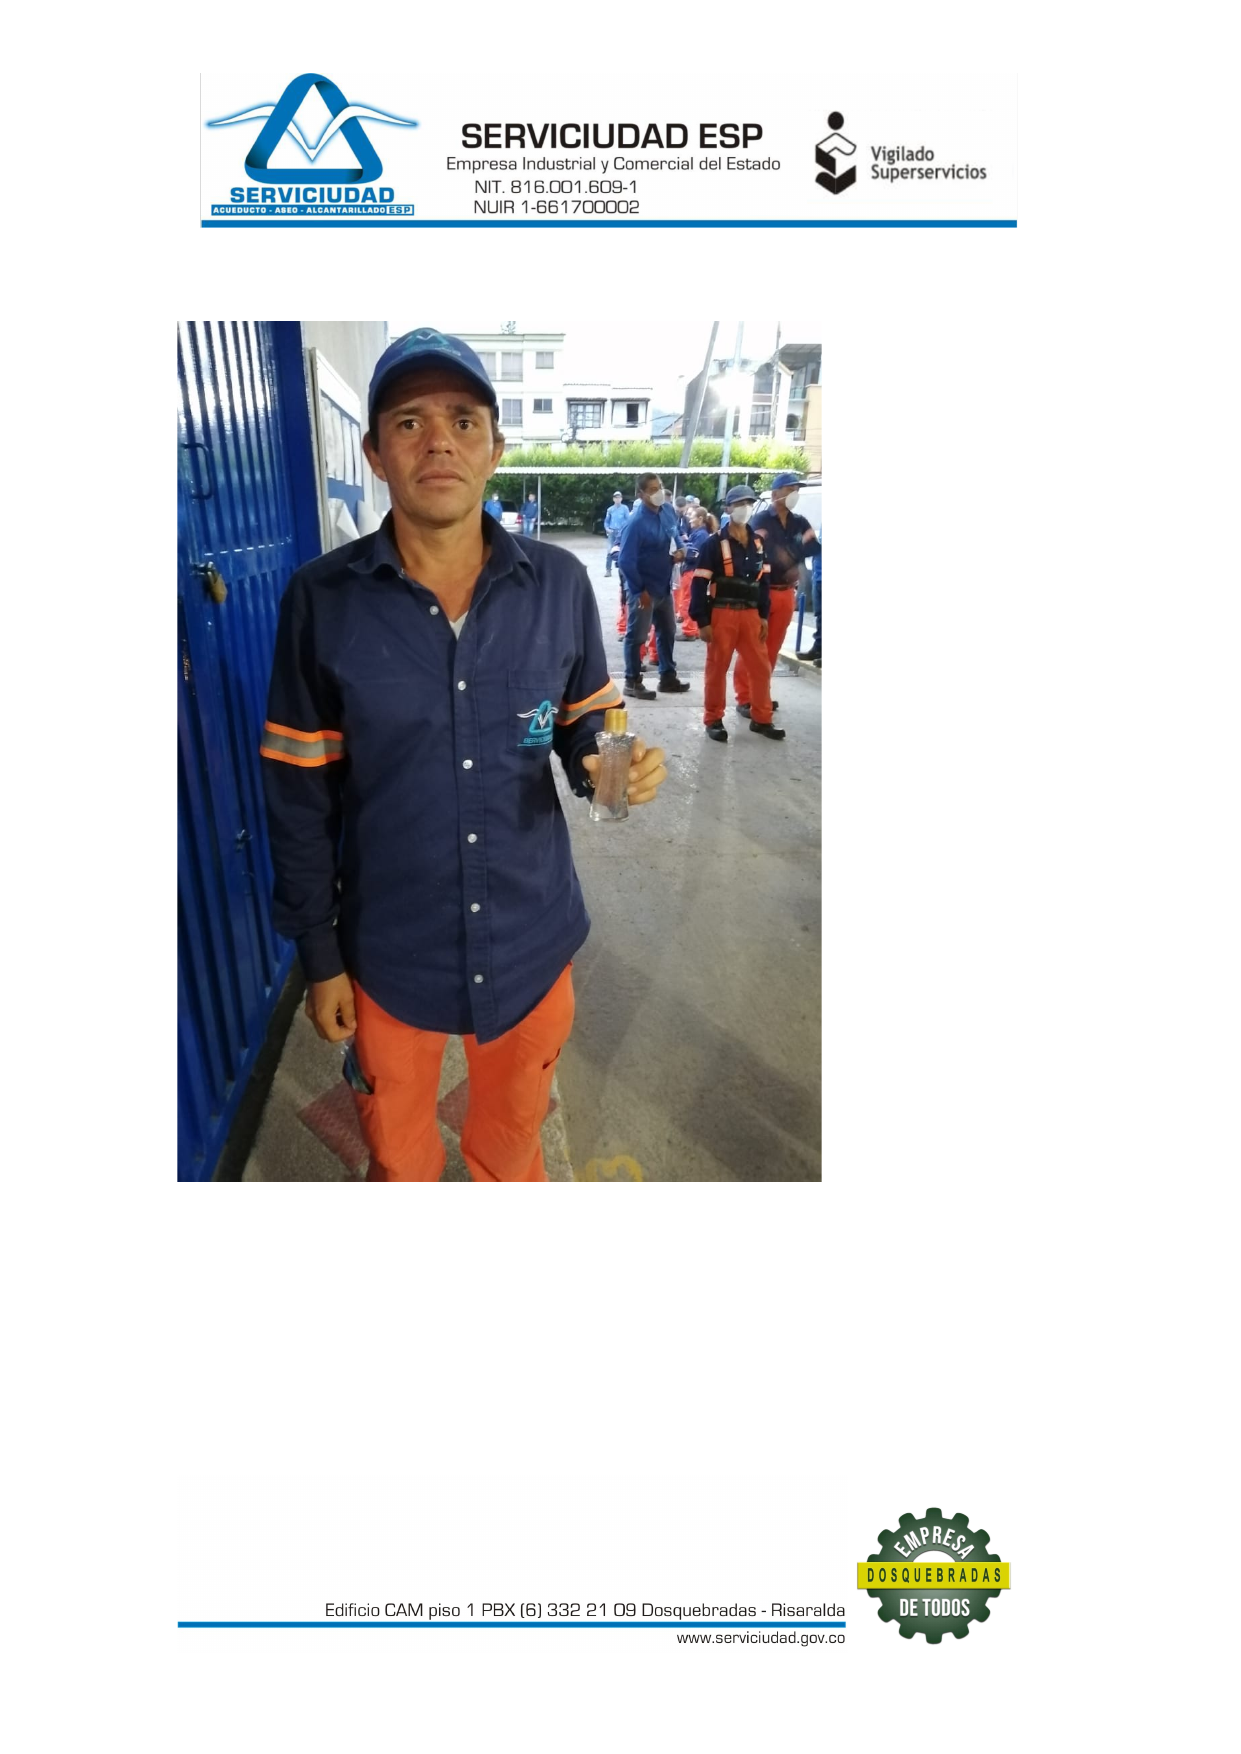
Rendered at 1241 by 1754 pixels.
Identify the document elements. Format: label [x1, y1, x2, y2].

picture [177, 1475, 1017, 1653]
picture [177, 73, 1063, 228]
picture [177, 321, 822, 1182]
